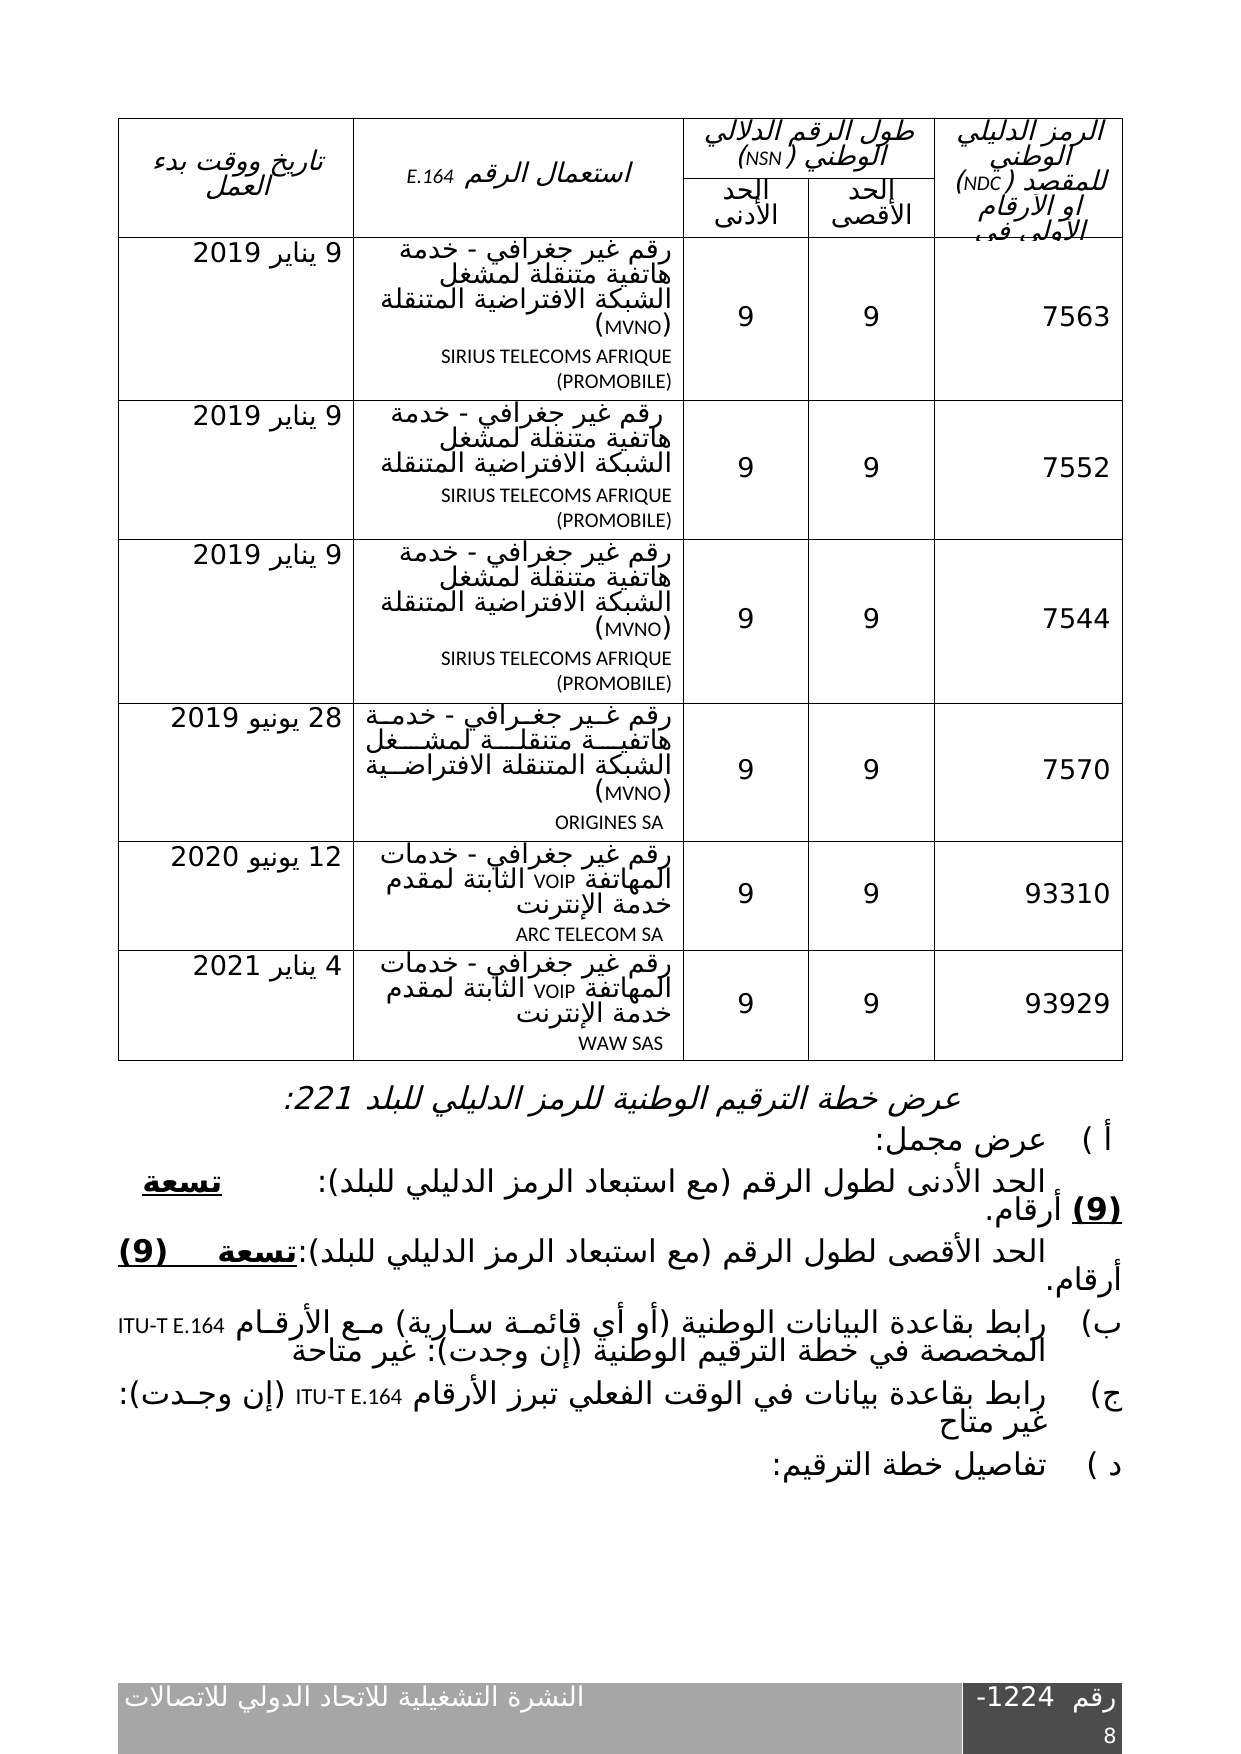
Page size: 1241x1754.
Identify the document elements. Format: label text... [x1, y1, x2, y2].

table_cell 9 [684, 842, 808, 950]
table_cell 9 [809, 704, 934, 841]
text الحد الأقصى لطول الرقم (مع استبعاد الرمز الدليلي للبلد): تسعة (9) أرقام. [118, 1240, 1122, 1298]
table_header تاريخ ووقت بدء العمل [119, 119, 353, 237]
text عرض خطة الترقيم الوطنية للرمز الدليلي للبلد 221: [678, 1086, 797, 1115]
text أ ) عرض مجمل: [118, 1127, 1122, 1156]
table_cell الحد الأقصى [809, 179, 934, 237]
table_cell 9 [684, 238, 808, 400]
table_cell 9 [809, 842, 934, 950]
text د ) تفاصيل خطة الترقيم: [118, 1452, 857, 1481]
text د ) تفاصيل خطة الترقيم: [835, 1452, 1122, 1481]
table_cell رقم غير جغرافي - خدمات المهاتفة VOIP الثابتة لمقدم خدمة الإنترنت WAW SAS [354, 951, 683, 1060]
table_header الرمز الدليلي الوطني للمقصد (NDC) أو الأرقام الأولى في الرقم (الدلالي) الوطني (N(S)N) [935, 119, 1122, 237]
table_cell 7563 [935, 238, 1122, 400]
table_cell 7552 [935, 401, 1122, 539]
table_cell 9 [684, 540, 808, 702]
text الحد الأدنى لطول الرقم (مع استبعاد الرمز الدليلي للبلد): تسعة (9) أرقام. [118, 1169, 1122, 1227]
table_cell 12 يونيو 2020 [119, 842, 353, 950]
text عرض خطة الترقيم الوطنية للرمز الدليلي للبلد 221: [766, 1086, 1122, 1115]
table_cell 93310 [935, 842, 1122, 950]
table_cell 9 يناير 2019 [119, 401, 353, 539]
table_header طول الرقم الدلالي الوطني (NSN) [684, 119, 934, 177]
table_cell 9 [809, 238, 934, 400]
table_cell 7570 [935, 704, 1122, 841]
table_cell رقم غير جغرافي - خدمة هاتفية متنقلة لمشغل الشبكة الافتراضية المتنقلة (MVNO) SIRIUS TELECOMS AFRIQUE (PROMOBILE) [354, 238, 683, 400]
table_cell 9 [684, 401, 808, 539]
table_cell 7544 [935, 540, 1122, 702]
table_cell 9 [684, 704, 808, 841]
text ج) رابط بقاعدة بيانات في الوقت الفعلي تبرز الأرقام ITU-T E.164 (إن وجدت): غير متاح [118, 1381, 1122, 1439]
table_cell 9 يناير 2019 [119, 238, 353, 400]
table_cell رقم غير جغرافي - خدمة هاتفية متنقلة لمشغل الشبكة المتنقلة الافتراضية (MVNO) ORIGINES SA [354, 704, 683, 841]
table_cell 9 [809, 951, 934, 1060]
table_cell 9 [684, 951, 808, 1060]
table_cell 93929 [935, 951, 1122, 1060]
table_header استعمال الرقم E.164 [354, 119, 683, 237]
table_cell رقم غير جغرافي - خدمة هاتفية متنقلة لمشغل الشبكة الافتراضية المتنقلة (MVNO) SIRIUS TELECOMS AFRIQUE (PROMOBILE) [354, 540, 683, 702]
table_cell 9 [809, 401, 934, 539]
table_cell 9 [809, 540, 934, 702]
table_cell رقم غير جغرافي - خدمات المهاتفة VOIP الثابتة لمقدم خدمة الإنترنت ARC TELECOM SA [354, 842, 683, 950]
table_cell الحد الأدنى [684, 179, 808, 237]
table_cell 9 يناير 2019 [119, 540, 353, 702]
text ب) رابط بقاعدة البيانات الوطنية (أو أي قائمة سارية) مع الأرقام ITU-T E.164 المخصصة في خطة الترقيم الوطنية (إن وجدت): غير متاحة [118, 1310, 1122, 1369]
table_cell 4 يناير 2021 [119, 951, 353, 1060]
table_cell 28 يونيو 2019 [119, 704, 353, 841]
text عرض خطة الترقيم الوطنية للرمز الدليلي للبلد 221: [570, 1086, 697, 1115]
text عرض خطة الترقيم الوطنية للرمز الدليلي للبلد 221: [118, 1086, 591, 1115]
table_cell رقم غير جغرافي - خدمة هاتفية متنقلة لمشغل الشبكة الافتراضية المتنقلة SIRIUS TELECOMS AFRIQUE (PROMOBILE) [354, 401, 683, 539]
